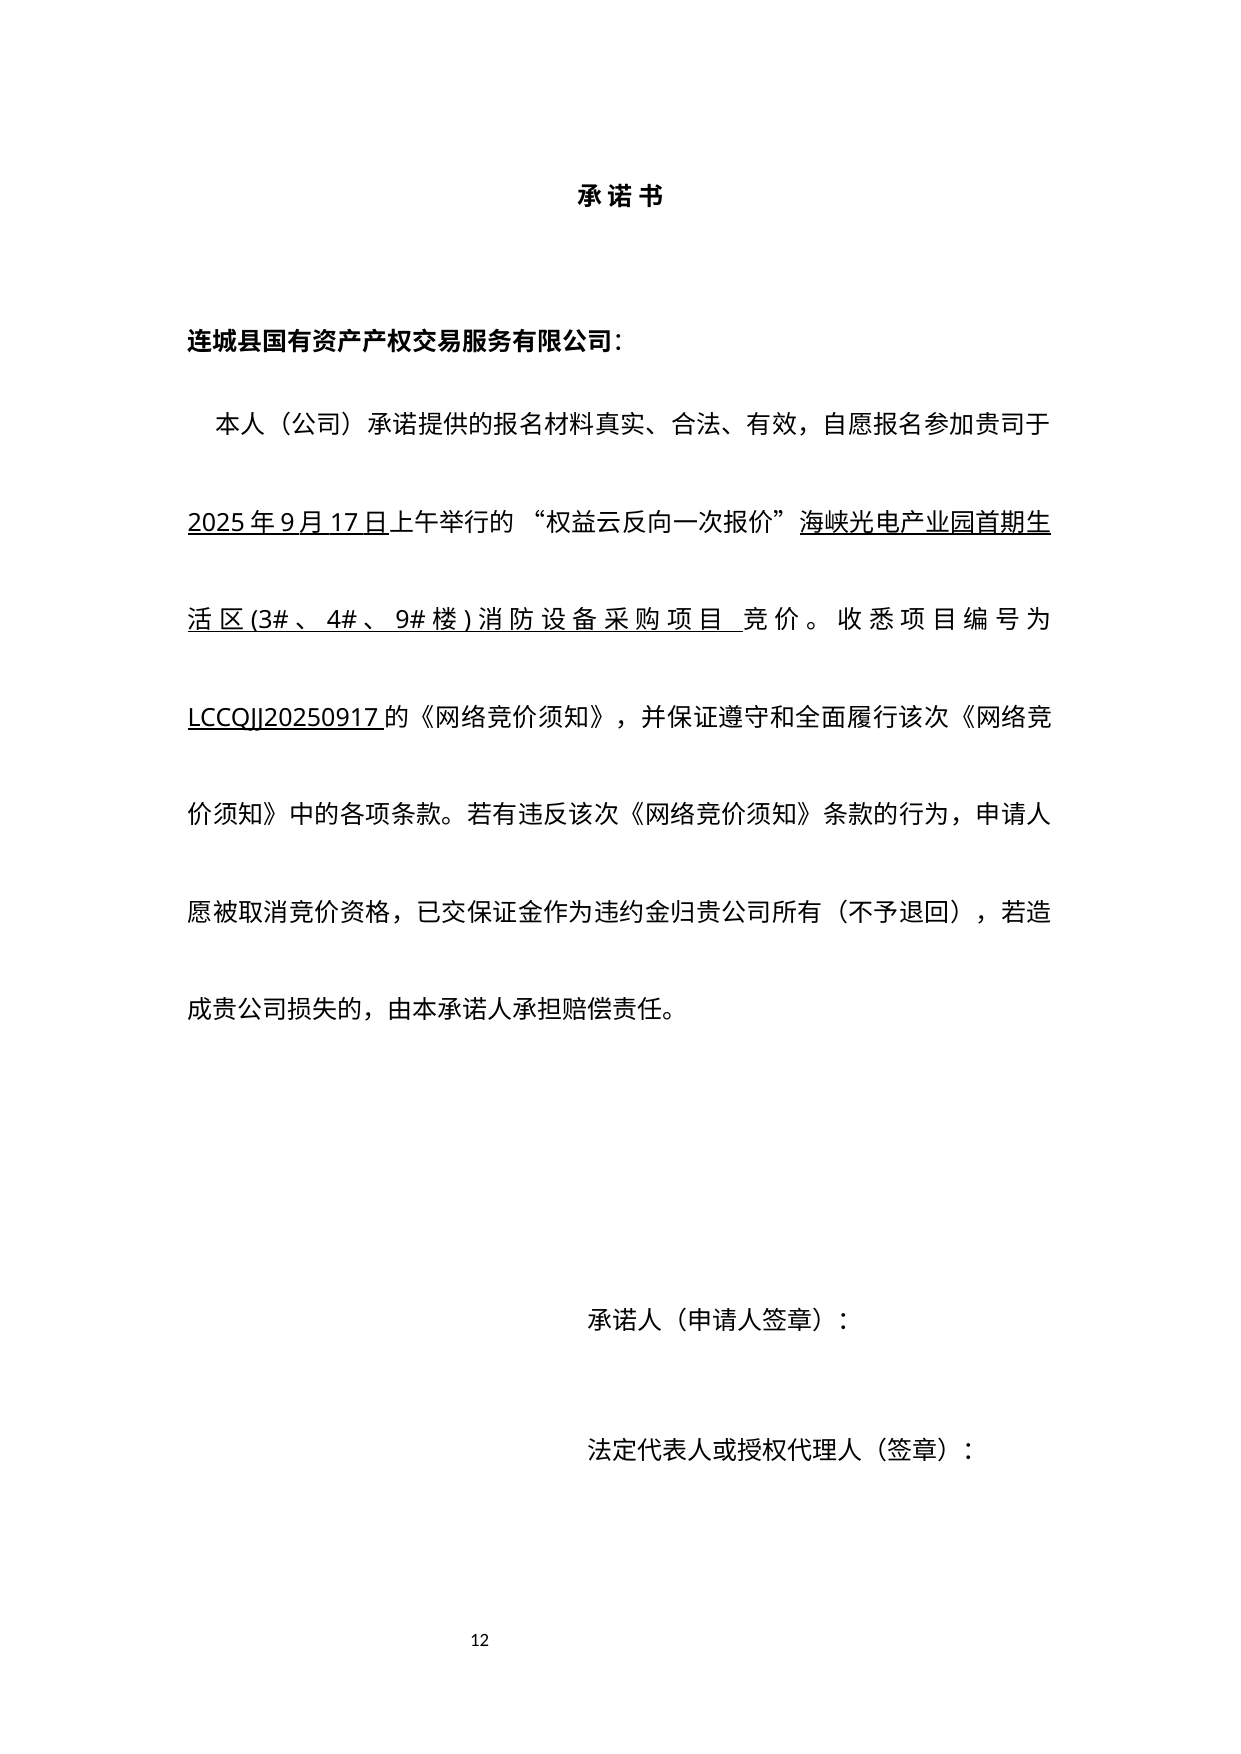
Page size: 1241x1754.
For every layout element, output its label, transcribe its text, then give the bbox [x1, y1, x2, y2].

text 连城县国有资产产权交易服务有限公司： [187, 307, 1053, 372]
text 承诺人（申请人签章）： [187, 1286, 1053, 1351]
text 承 诺 书 [187, 162, 1053, 227]
text 本人（公司）承诺提供的报名材料真实、合法、有效，自愿报名参加贵司于 2025年9月17日上午举行的 “权益云反向一次报价”海峡光电产业园首期生活区(3#、4#、9#楼)消防设备采购项目 竞价。收悉项目编号为LCCQJJ20250917的《网络竞价须知》，并保证遵守和全面履行该次《网络竞价须知》中的各项条款。若有违反该次《网络竞价须知》条款的行为，申请人愿被取消竞价资格，已交保证金作为违约金归贵公司所有（不予退回），若造成贵公司损失的，由本承诺人承担赔偿责任。 [187, 390, 1053, 1040]
text 法定代表人或授权代理人（签章）： [187, 1416, 1053, 1481]
